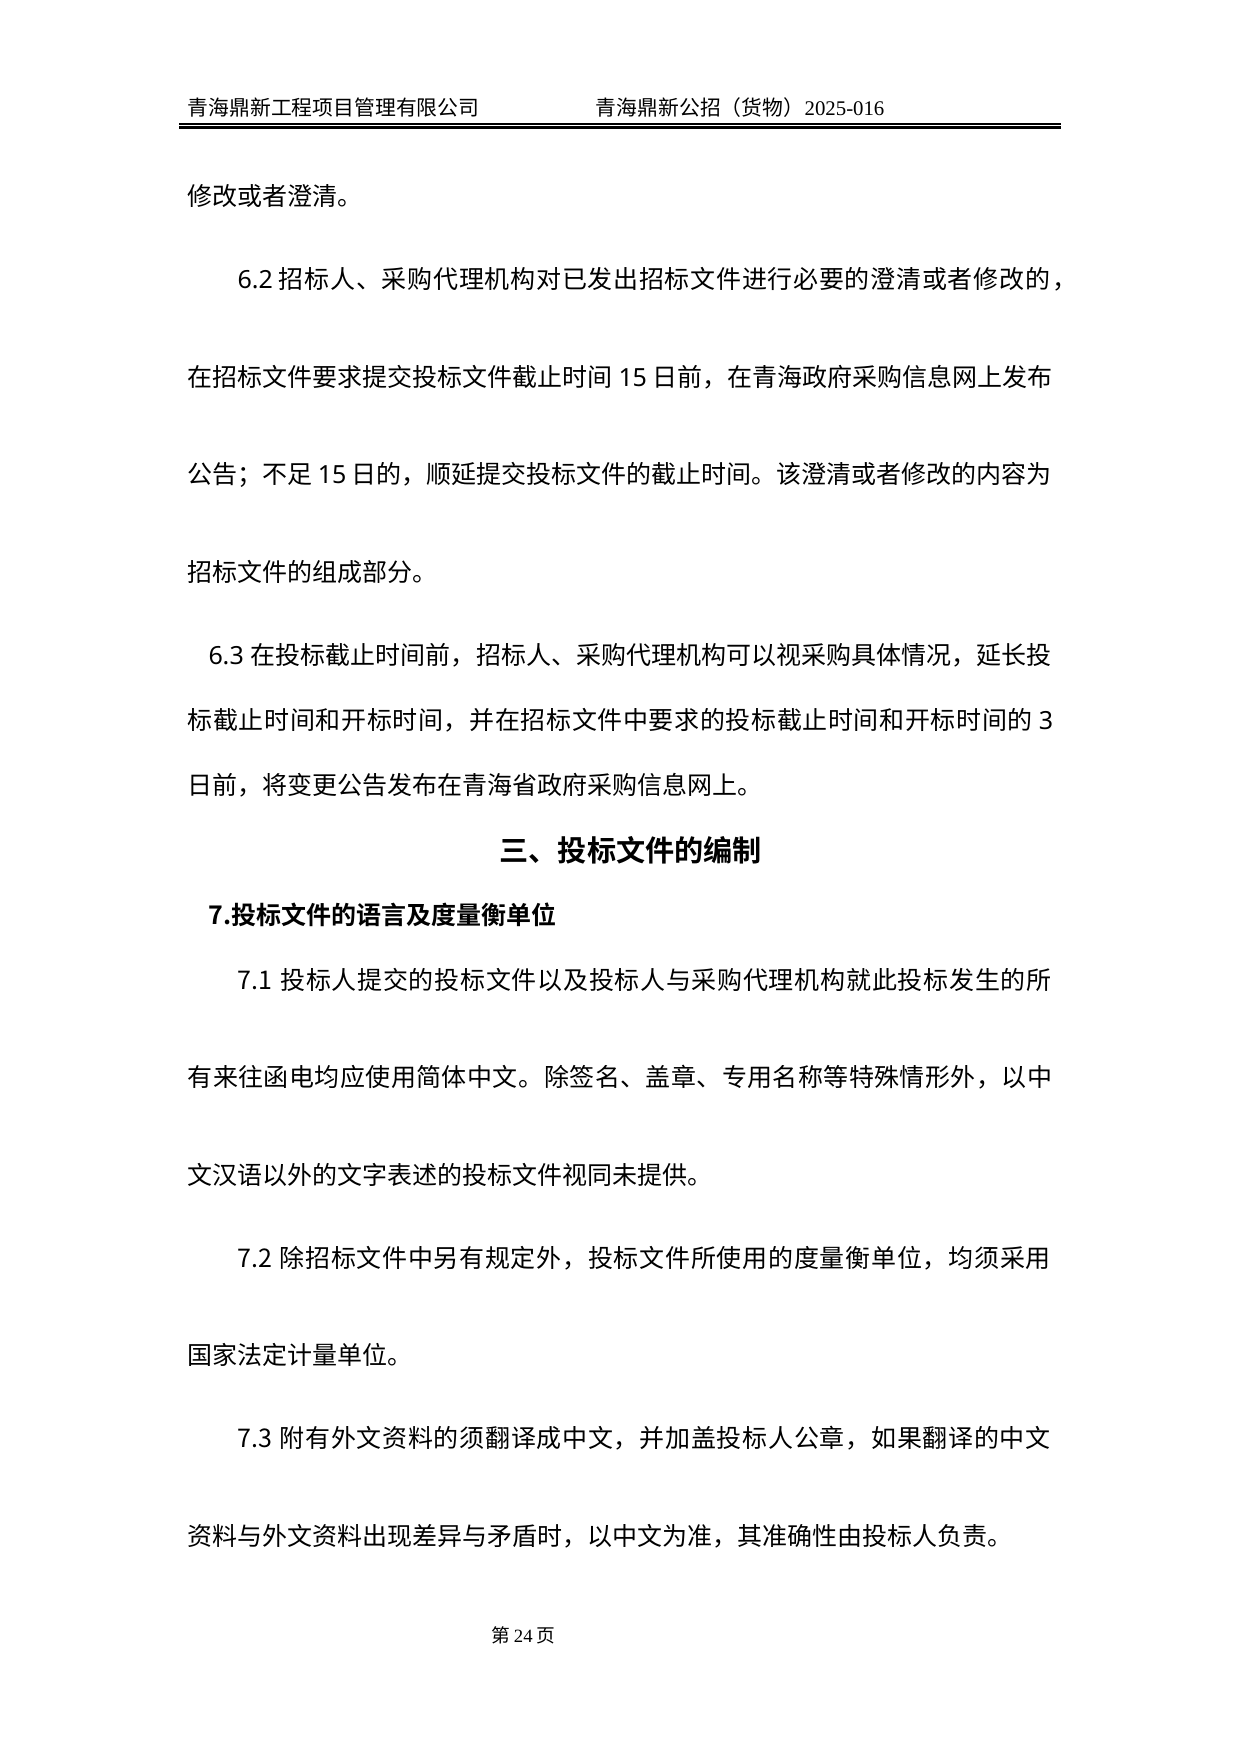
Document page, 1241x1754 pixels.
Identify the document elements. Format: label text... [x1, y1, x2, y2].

text 7.投标文件的语言及度量衡单位 [187, 881, 1053, 946]
text 三、投标文件的编制 [187, 816, 1053, 881]
text 7.2 除招标文件中另有规定外，投标文件所使用的度量衡单位，均须采用国家法定计量单位。 [187, 1224, 1053, 1386]
text 7.1 投标人提交的投标文件以及投标人与采购代理机构就此投标发生的所有来往函电均应使用简体中文。除签名、盖章、专用名称等特殊情形外，以中文汉语以外的文字表述的投标文件视同未提供。 [187, 946, 1053, 1206]
text 6.2招标人、采购代理机构对已发出招标文件进行必要的澄清或者修改的，在招标文件要求提交投标文件截止时间15日前，在青海政府采购信息网上发布公告；不足15日的，顺延提交投标文件的截止时间。该澄清或者修改的内容为招标文件的组成部分。 [187, 245, 1053, 603]
text 7.3 附有外文资料的须翻译成中文，并加盖投标人公章，如果翻译的中文资料与外文资料出现差异与矛盾时，以中文为准，其准确性由投标人负责。 [187, 1404, 1053, 1567]
text 6.3 在投标截止时间前，招标人、采购代理机构可以视采购具体情况，延长投标截止时间和开标时间，并在招标文件中要求的投标截止时间和开标时间的3日前，将变更公告发布在青海省政府采购信息网上。 [187, 621, 1053, 816]
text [187, 162, 1053, 227]
